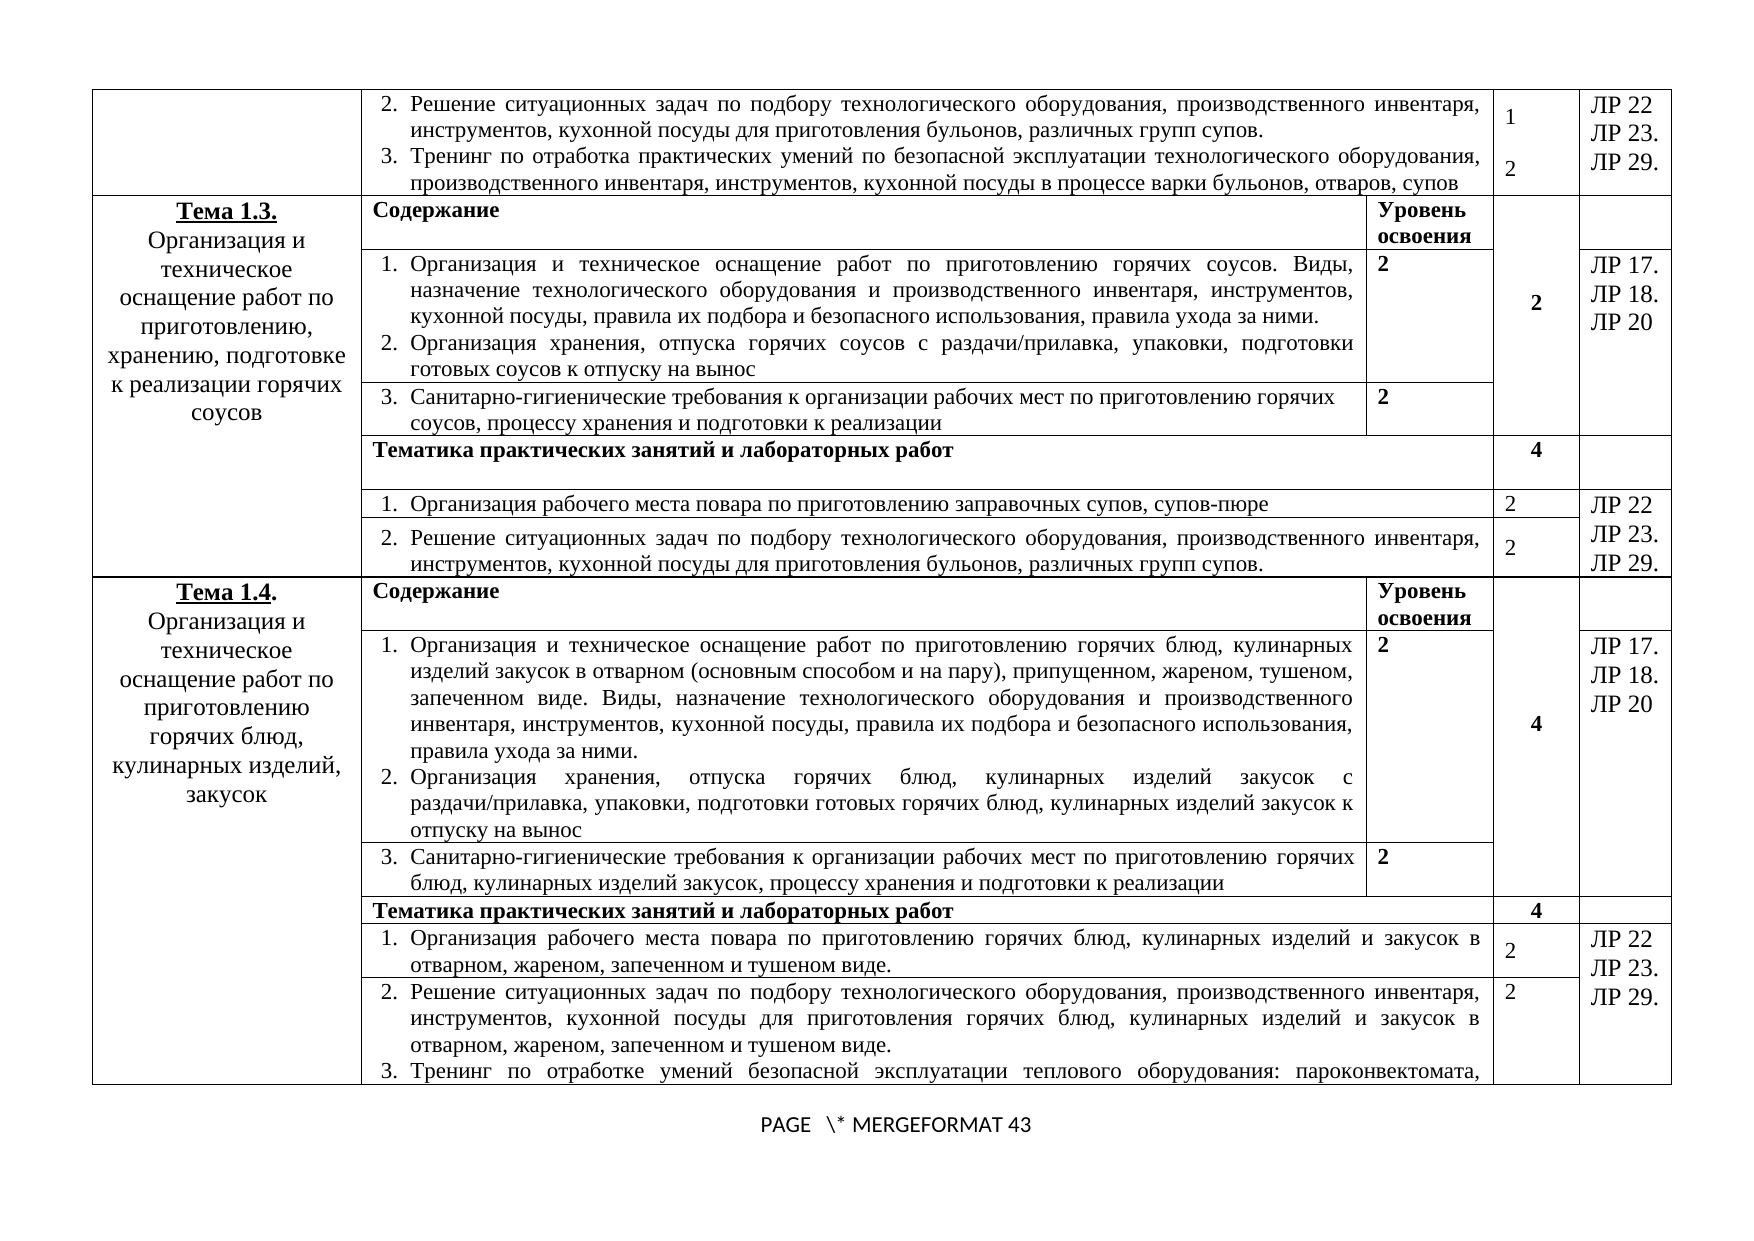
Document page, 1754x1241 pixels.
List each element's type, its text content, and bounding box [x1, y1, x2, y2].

table_cell 1 2 [1494, 90, 1579, 195]
table_cell Уровень освоения [1367, 196, 1493, 249]
table_cell 2 [1494, 924, 1579, 977]
table_cell Санитарно-гигиенические требования к организации рабочих мест по приготовлению горячих блюд, кулинарных изделий закусок, процессу хранения и подготовки к реализации [362, 843, 1366, 896]
table_cell Тематика практических занятий и лабораторных работ [362, 436, 1493, 489]
table_cell 2 [1494, 978, 1579, 1083]
table_cell [1580, 196, 1671, 249]
table_cell 4 [1494, 578, 1579, 896]
table_cell 2 [1367, 843, 1493, 896]
table_cell 2 [1494, 518, 1579, 576]
table_cell 2 [1367, 631, 1493, 842]
table_cell [1580, 578, 1671, 630]
table_cell Организация рабочего места повара по приготовлению заправочных супов, супов-пюре [362, 490, 1493, 517]
table_cell ЛР 17. ЛР 18. ЛР 20 [1580, 631, 1671, 896]
table_cell ЛР 22 ЛР 23. ЛР 29. [1580, 924, 1671, 1083]
table_cell [1580, 436, 1671, 489]
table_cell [362, 978, 1493, 1083]
table_cell 2 [1367, 383, 1493, 435]
table_cell Содержание [362, 578, 1366, 630]
table_cell 4 [1494, 897, 1579, 923]
table_cell 2 [1494, 490, 1579, 517]
table_cell Уровень освоения [1367, 578, 1493, 630]
table_cell Тема 1.3. Организация и техническое оснащение работ по приготовлению, хранению, подготовке к реализации горячих соусов [93, 196, 361, 576]
table_cell 2 [1367, 250, 1493, 382]
table_cell Решение ситуационных задач по подбору технологического оборудования, производственного инвентаря, инструментов, кухонной посуды для приготовления бульонов, различных групп супов. [362, 518, 1493, 576]
table_cell [1580, 897, 1671, 923]
table_cell Содержание [362, 196, 1366, 249]
table_cell 2 [1494, 196, 1579, 435]
table_cell Организация рабочего места повара по приготовлению горячих блюд, кулинарных изделий и закусок в отварном, жареном, запеченном и тушеном виде. [362, 924, 1493, 977]
table_cell ЛР 22 ЛР 23. ЛР 29. [1580, 90, 1671, 195]
table_cell ЛР 17. ЛР 18. ЛР 20 [1580, 250, 1671, 435]
table_cell Тематика практических занятий и лабораторных работ [362, 897, 1493, 923]
table_cell 4 [1494, 436, 1579, 489]
table_cell ЛР 22 ЛР 23. ЛР 29. [1580, 490, 1671, 576]
table_cell Санитарно-гигиенические требования к организации рабочих мест по приготовлению горячих соусов, процессу хранения и подготовки к реализации [362, 383, 1366, 435]
table_cell Решение ситуационных задач по подбору технологического оборудования, производственного инвентаря, инструментов, кухонной посуды для приготовления бульонов, различных групп супов. Тренинг по отработка практических умений по безопасной эксплуатации технологического оборудования, производственного инвентаря, инструментов, кухонной посуды в процессе варки бульонов, отваров, супов [362, 90, 1493, 195]
table_cell Тема 1.4. Организация и техническое оснащение работ по приготовлению горячих блюд, кулинарных изделий, закусок [93, 578, 361, 1083]
table_cell Организация и техническое оснащение работ по приготовлению горячих блюд, кулинарных изделий закусок в отварном (основным способом и на пару), припущенном, жареном, тушеном, запеченном виде. Виды, назначение технологического оборудования и производственного инвентаря, инструментов, кухонной посуды, правила их подбора и безопасного использования, правила ухода за ними. Организация хранения, отпуска горячих блюд, кулинарных изделий закусок с раздачи/прилавка, упаковки, подготовки готовых горячих блюд, кулинарных изделий закусок к отпуску на вынос [362, 631, 1366, 842]
table_cell Организация и техническое оснащение работ по приготовлению горячих соусов. Виды, назначение технологического оборудования и производственного инвентаря, инструментов, кухонной посуды, правила их подбора и безопасного использования, правила ухода за ними. Организация хранения, отпуска горячих соусов с раздачи/прилавка, упаковки, подготовки готовых соусов к отпуску на вынос [362, 250, 1366, 382]
